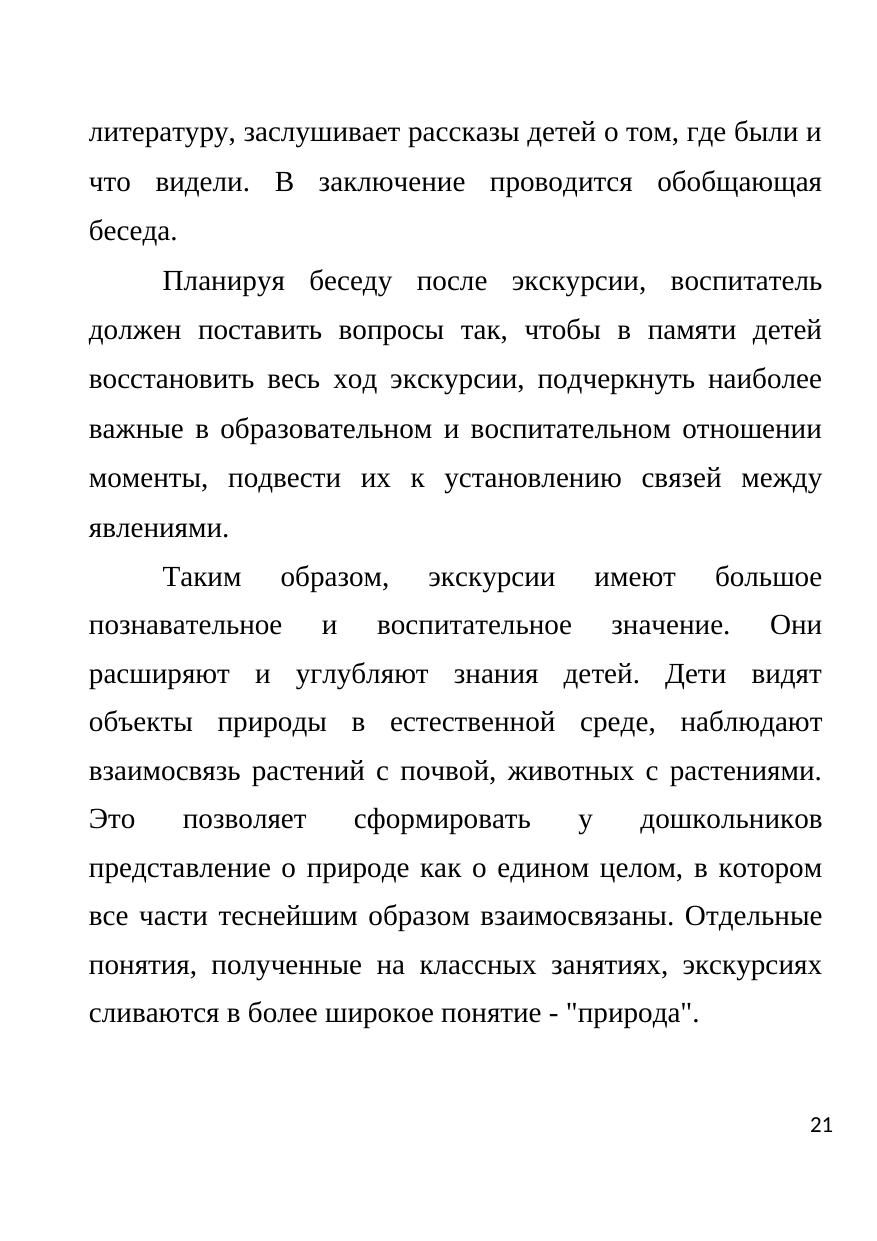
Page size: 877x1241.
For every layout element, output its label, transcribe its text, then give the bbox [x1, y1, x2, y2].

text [89, 102, 823, 250]
text Планируя беседу после экскурсии, воспитатель должен поставить вопросы так, чтобы в памяти детей восстановить весь ход экскурсии, подчеркнуть наиболее важные в образовательном и воспитательном отношении моменты, подвести их к установлению связей между явлениями. [89, 250, 823, 547]
text Таким образом, экскурсии имеют большое познавательное и воспитательное значение. Они расширяют и углубляют знания детей. Дети видят объекты природы в естественной среде, наблюдают взаимосвязь растений с почвой, животных с растениями. Это позволяет сформировать у дошкольников представление о природе как о едином целом, в котором все части теснейшим образом взаимосвязаны. Отдельные понятия, полученные на классных занятиях, экскурсиях сливаются в более широкое понятие - "природа". [89, 547, 823, 1033]
